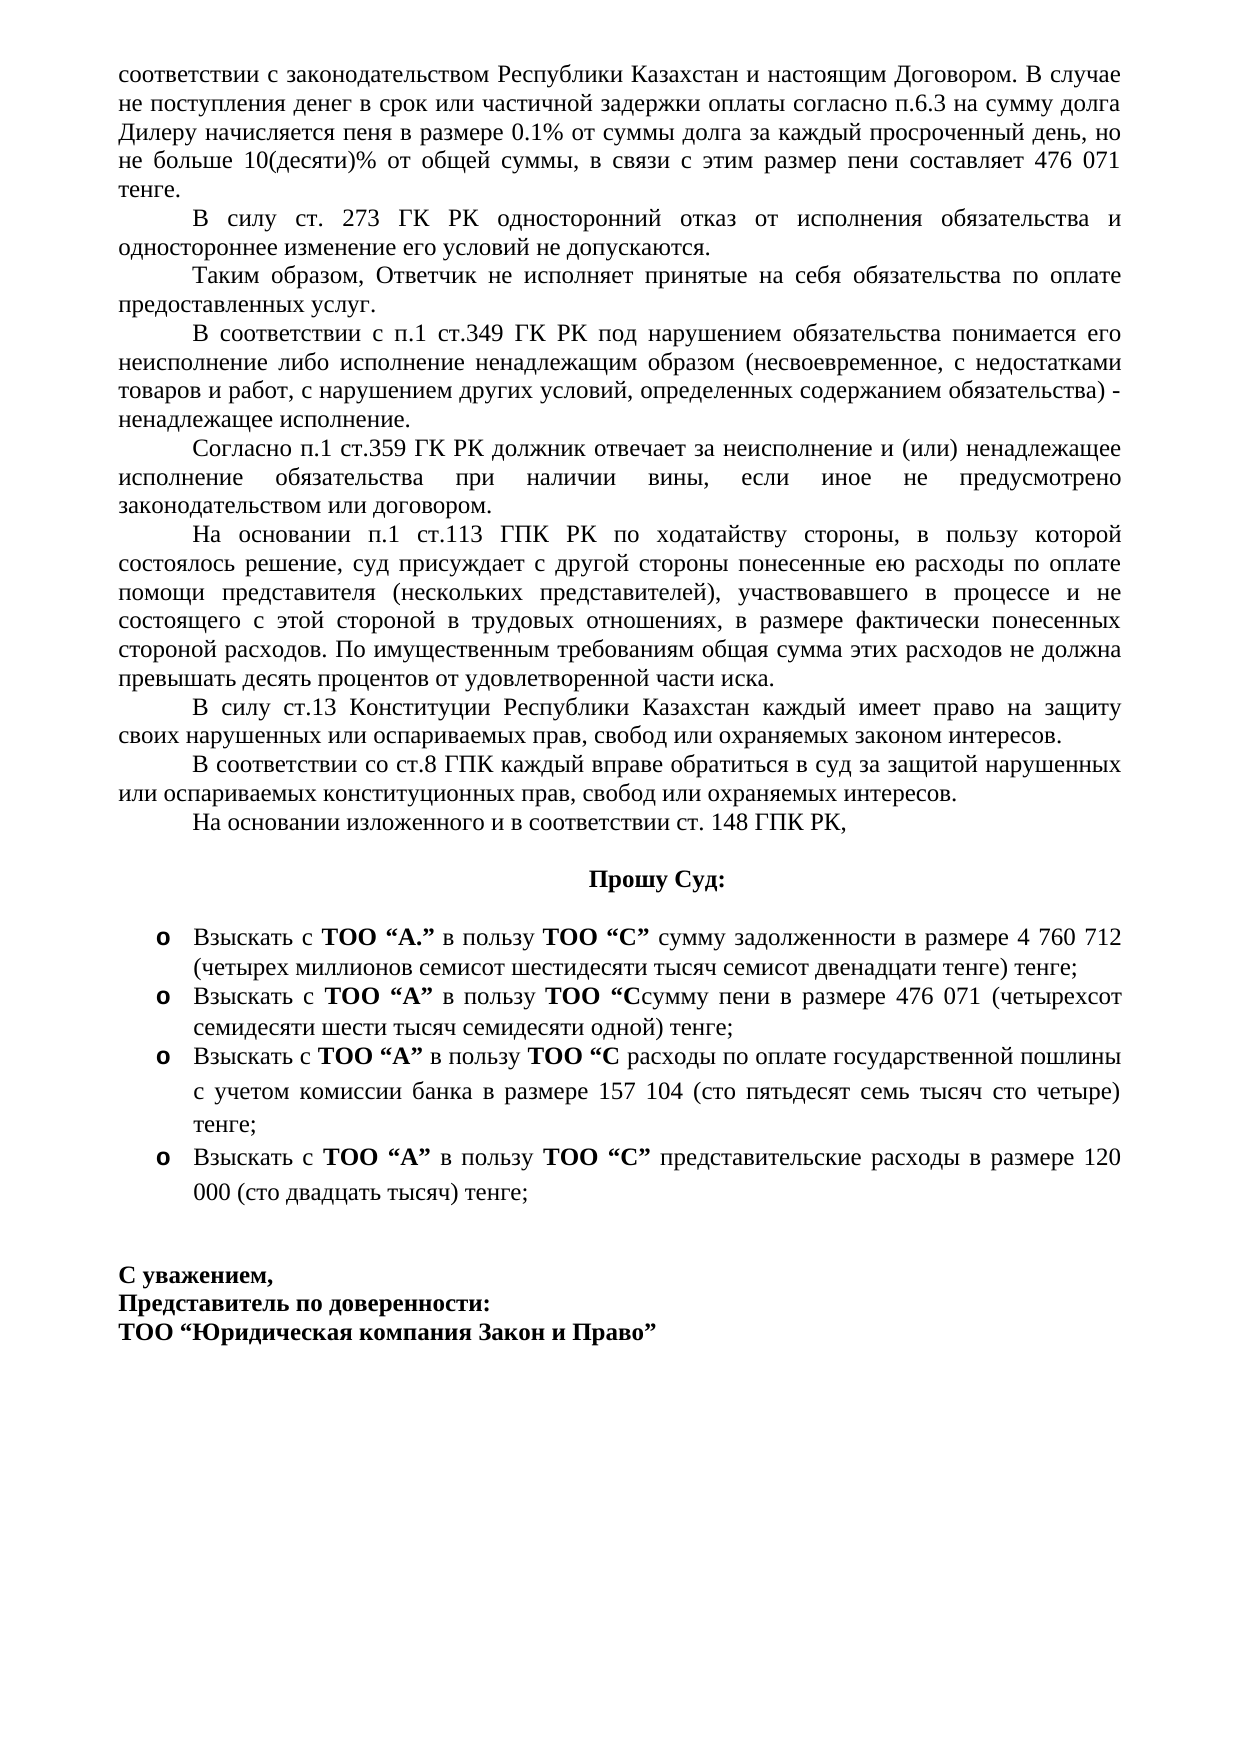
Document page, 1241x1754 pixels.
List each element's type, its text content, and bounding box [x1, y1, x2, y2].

text В соответствии со ст.8 ГПК каждый вправе обратиться в суд за защитой нарушенных или оспариваемых конституционных прав, свобод или охраняемых интересов. [118, 749, 1122, 807]
list Взыскать с ТОО “A” в пользу ТОО “Ссумму пени в размере 476 071 (четырехсот семидесяти шести тысяч семидесяти одной) тенге; [156, 981, 1122, 1041]
list Взыскать с ТОО “A” в пользу ТОО “С расходы по оплате государственной пошлины с учетом комиссии банка в размере 157 104 (сто пятьдесят семь тысяч сто четыре) тенге; [156, 1041, 1122, 1138]
text На основании изложенного и в соответствии ст. 148 ГПК РК, [118, 807, 1122, 835]
text Представитель по доверенности: [118, 1288, 1122, 1317]
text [118, 59, 1122, 203]
text Таким образом, Ответчик не исполняет принятые на себя обязательства по оплате предоставленных услуг. [118, 260, 1122, 318]
text В силу ст.13 Конституции Республики Казахстан каждый имеет право на защиту своих нарушенных или оспариваемых прав, свобод или охраняемых законом интересов. [118, 692, 1122, 749]
text Прошу Суд: [118, 864, 1122, 893]
text В силу ст. 273 ГК РК односторонний отказ от исполнения обязательства и одностороннее изменение его условий не допускаются. [118, 203, 1122, 260]
text С уважением, [118, 1260, 1122, 1288]
list Взыскать с ТОО “A” в пользу ТОО “С” представительские расходы в размере 120 000 (сто двадцать тысяч) тенге; [156, 1142, 1122, 1206]
text ТОО “Юридическая компания Закон и Право” [118, 1317, 1122, 1346]
text В соответствии с п.1 ст.349 ГК РК под нарушением обязательства понимается его неисполнение либо исполнение ненадлежащим образом (несвоевременное, с недостатками товаров и работ, с нарушением других условий, определенных содержанием обязательства) - ненадлежащее исполнение. [118, 318, 1122, 433]
list Взыскать с ТОО “A.” в пользу ТОО “С” сумму задолженности в размере 4 760 712 (четырех миллионов семисот шестидесяти тысяч семисот двенадцати тенге) тенге; [156, 922, 1122, 981]
text На основании п.1 ст.113 ГПК РК по ходатайству стороны, в пользу которой состоялось решение, суд присуждает с другой стороны понесенные ею расходы по оплате помощи представителя (нескольких представителей), участвовавшего в процессе и не состоящего с этой стороной в трудовых отношениях, в размере фактически понесенных стороной расходов. По имущественным требованиям общая сумма этих расходов не должна превышать десять процентов от удовлетворенной части иска. [118, 519, 1122, 692]
text Согласно п.1 ст.359 ГК РК должник отвечает за неисполнение и (или) ненадлежащее исполнение обязательства при наличии вины, если иное не предусмотрено законодательством или договором. [118, 433, 1122, 519]
